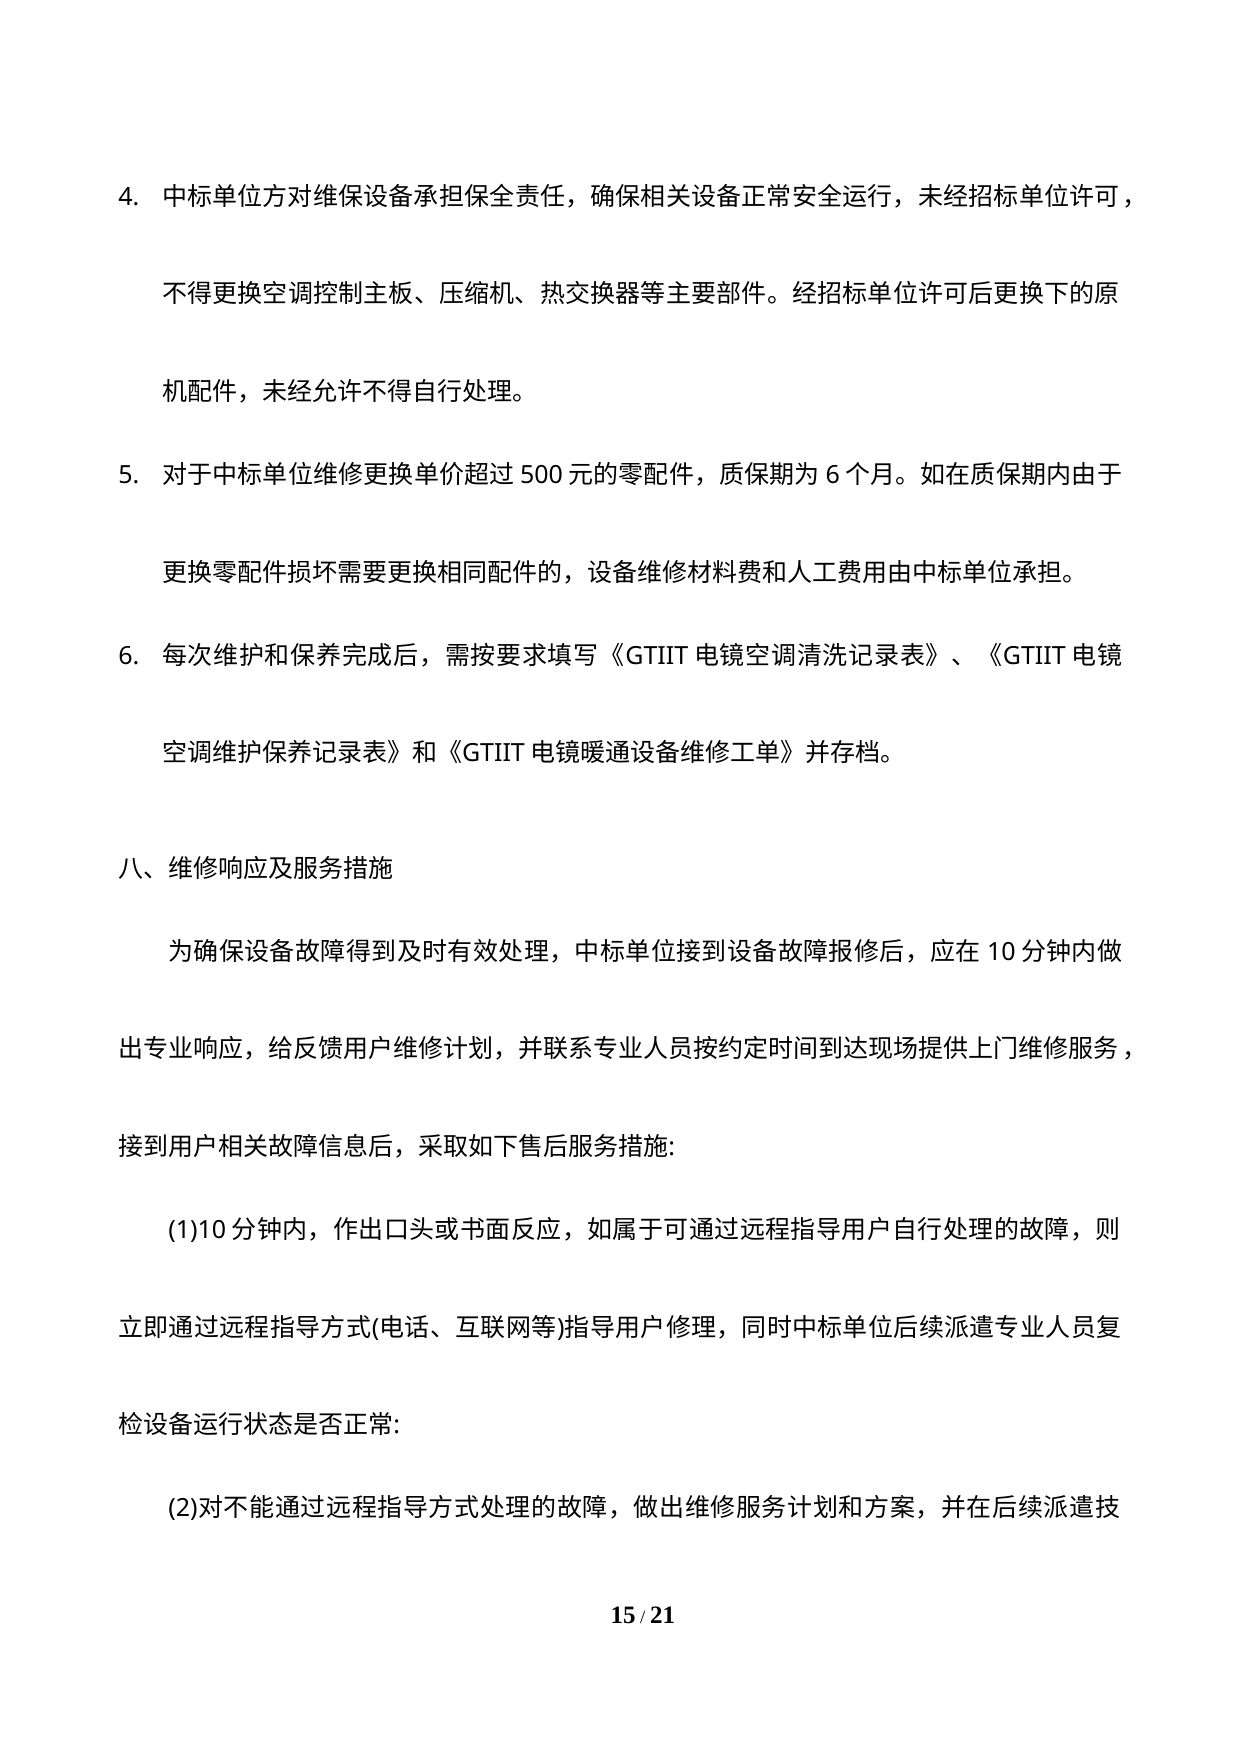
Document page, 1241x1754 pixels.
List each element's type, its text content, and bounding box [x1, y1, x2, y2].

text 八、维修响应及服务措施 [118, 834, 1122, 899]
list 对于中标单位维修更换单价超过500元的零配件，质保期为6个月。如在质保期内由于更换零配件损坏需要更换相同配件的，设备维修材料费和人工费用由中标单位承担。 [118, 440, 1122, 603]
text (1)10分钟内，作出口头或书面反应，如属于可通过远程指导用户自行处理的故障，则立即通过远程指导方式(电话、互联网等)指导用户修理，同时中标单位后续派遣专业人员复检设备运行状态是否正常: [118, 1195, 1122, 1455]
list 每次维护和保养完成后，需按要求填写《GTIIT电镜空调清洗记录表》、《GTIIT电镜空调维护保养记录表》和《GTIIT电镜暖通设备维修工单》并存档。 [118, 621, 1122, 783]
list 中标单位方对维保设备承担保全责任，确保相关设备正常安全运行，未经招标单位许可，不得更换空调控制主板、压缩机、热交换器等主要部件。经招标单位许可后更换下的原机配件，未经允许不得自行处理。 [118, 162, 1122, 422]
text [118, 1473, 1122, 1538]
text 为确保设备故障得到及时有效处理，中标单位接到设备故障报修后，应在10分钟内做出专业响应，给反馈用户维修计划，并联系专业人员按约定时间到达现场提供上门维修服务，接到用户相关故障信息后，采取如下售后服务措施: [118, 917, 1122, 1177]
